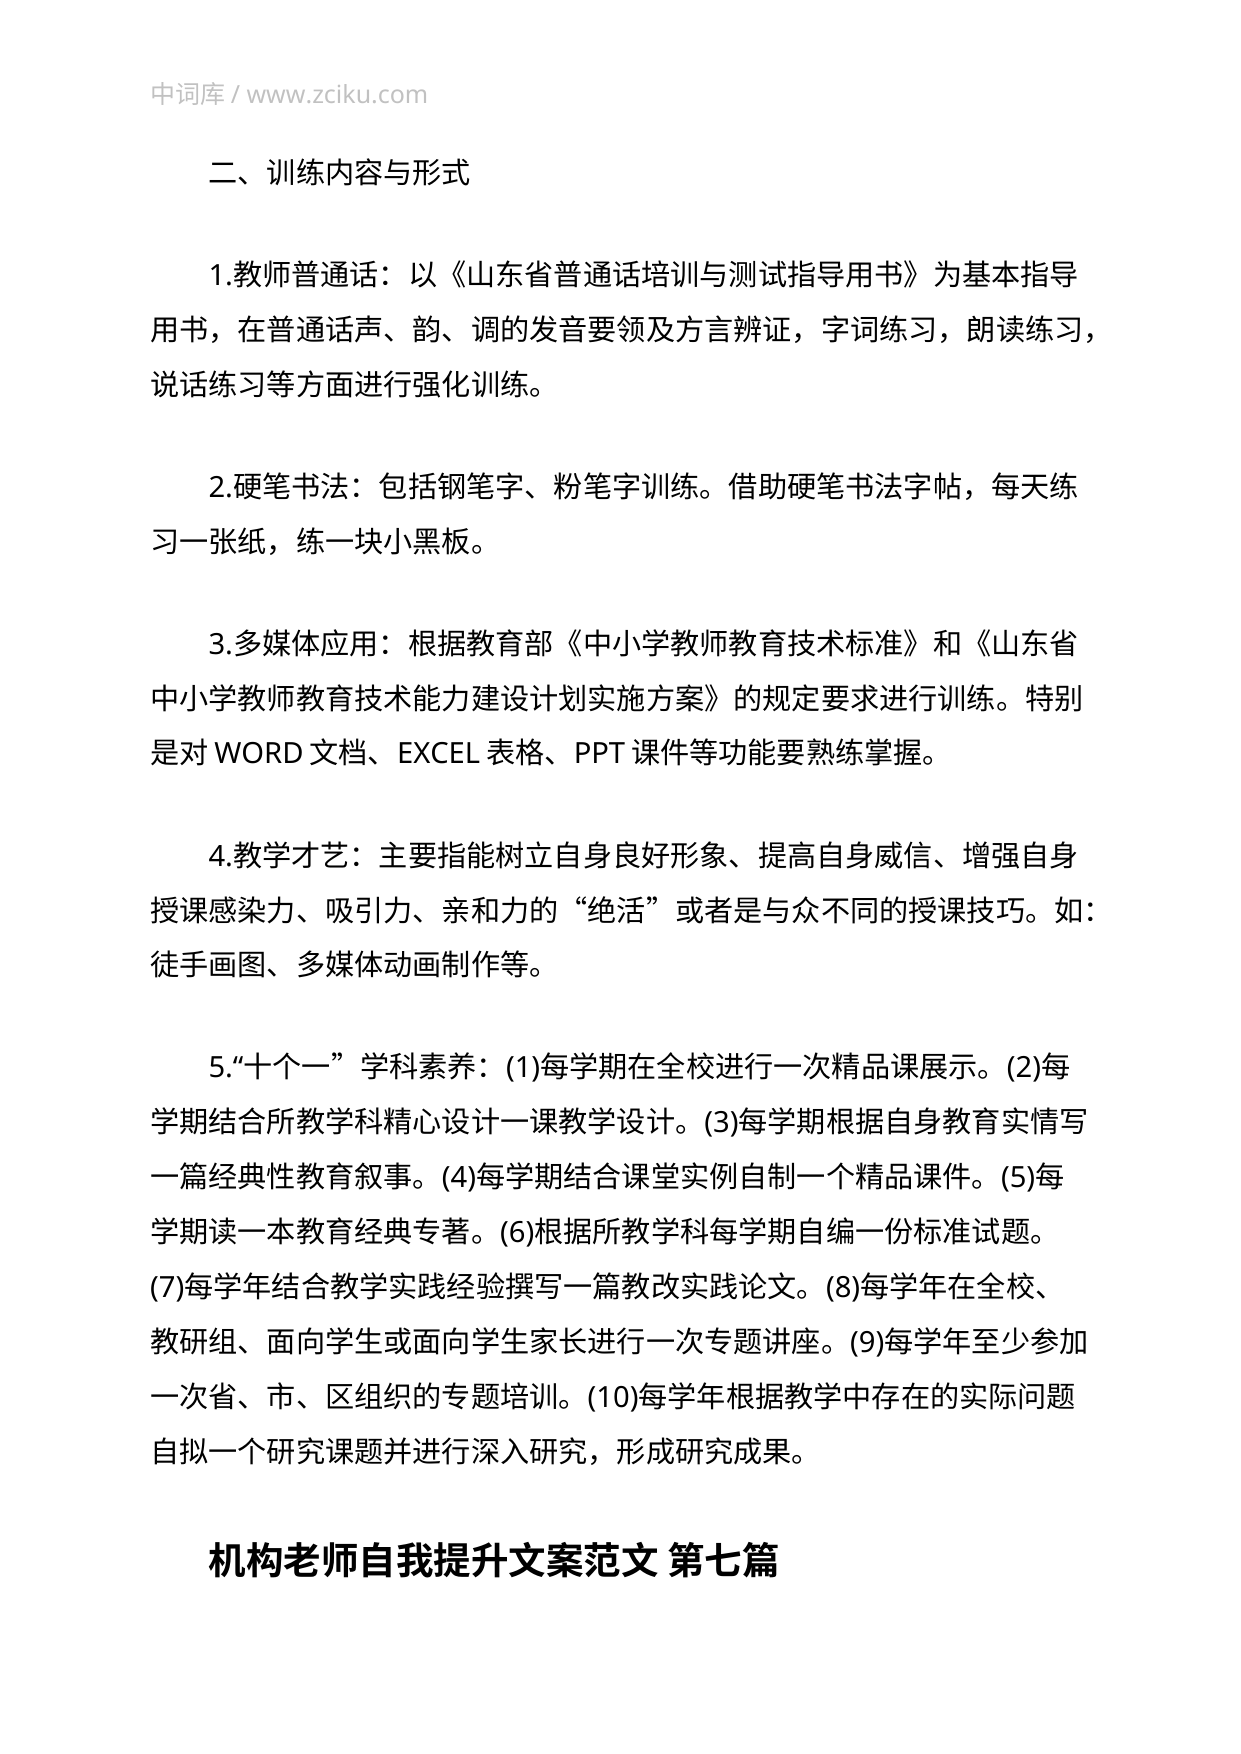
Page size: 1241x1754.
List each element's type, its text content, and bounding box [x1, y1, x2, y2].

text 2.硬笔书法：包括钢笔字、粉笔字训练。借助硬笔书法字帖，每天练习一张纸，练一块小黑板。 [150, 463, 1090, 561]
text 4.教学才艺：主要指能树立自身良好形象、提高自身威信、增强自身授课感染力、吸引力、亲和力的“绝活”或者是与众不同的授课技巧。如：徒手画图、多媒体动画制作等。 [150, 832, 1090, 984]
text 3.多媒体应用：根据教育部《中小学教师教育技术标准》和《山东省中小学教师教育技术能力建设计划实施方案》的规定要求进行训练。特别是对WORD文档、EXCEL表格、PPT课件等功能要熟练掌握。 [150, 620, 1090, 772]
text 二、训练内容与形式 [150, 150, 1090, 192]
text 1.教师普通话：以《山东省普通话培训与测试指导用书》为基本指导用书，在普通话声、韵、调的发音要领及方言辨证，字词练习，朗读练习，说话练习等方面进行强化训练。 [150, 252, 1090, 404]
text 机构老师自我提升文案范文 第七篇 [150, 1531, 1090, 1585]
text 5.“十个一”学科素养：(1)每学期在全校进行一次精品课展示。(2)每学期结合所教学科精心设计一课教学设计。(3)每学期根据自身教育实情写一篇经典性教育叙事。(4)每学期结合课堂实例自制一个精品课件。(5)每学期读一本教育经典专著。(6)根据所教学科每学期自编一份标准试题。(7)每学年结合教学实践经验撰写一篇教改实践论文。(8)每学年在全校、教研组、面向学生或面向学生家长进行一次专题讲座。(9)每学年至少参加一次省、市、区组织的专题培训。(10)每学年根据教学中存在的实际问题自拟一个研究课题并进行深入研究，形成研究成果。 [150, 1044, 1090, 1471]
